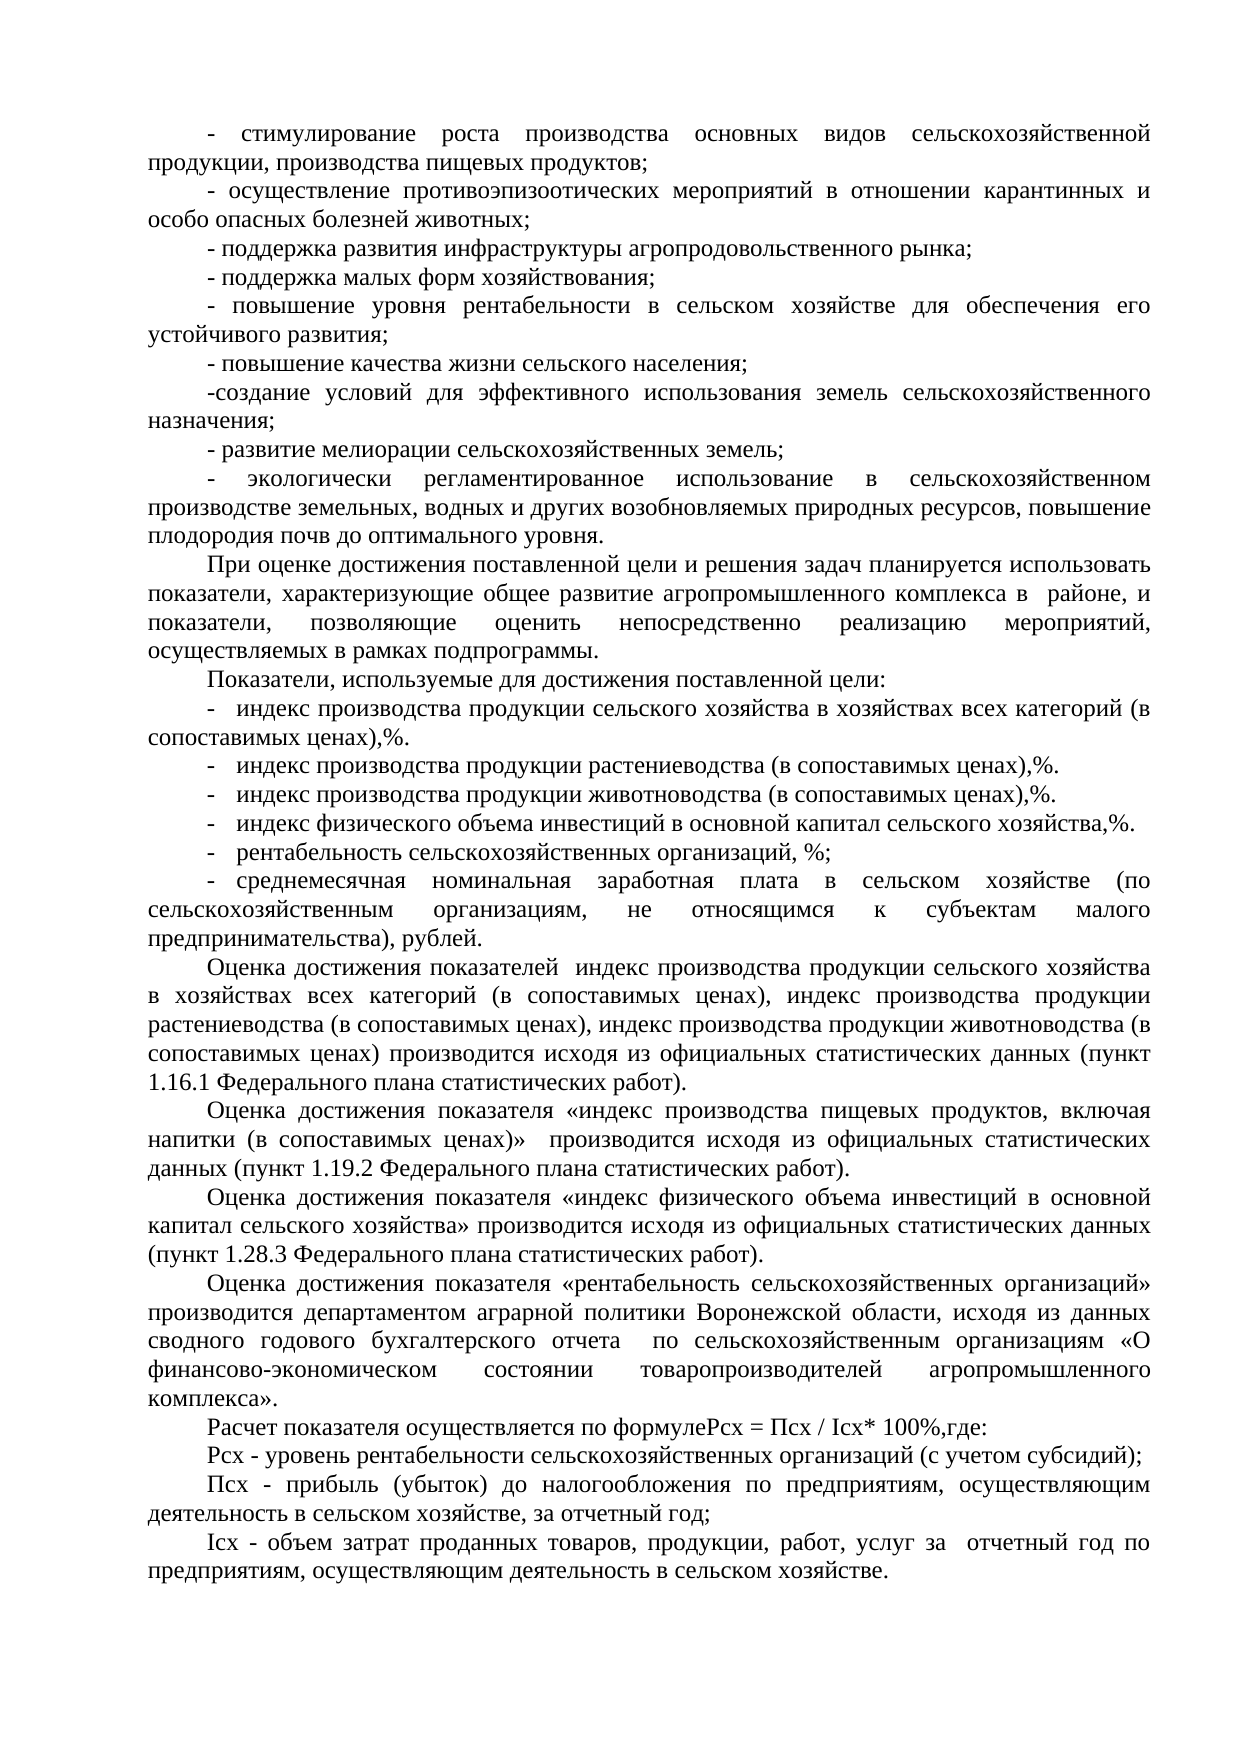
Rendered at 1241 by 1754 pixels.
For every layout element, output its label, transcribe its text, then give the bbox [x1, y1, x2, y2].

text - поддержка развития инфраструктуры агропродовольственного рынка; [148, 233, 1152, 262]
text Оценка достижения показателя «индекс производства пищевых продуктов, включая напитки (в сопоставимых ценах)» производится исходя из официальных статистических данных (пункт 1.19.2 Федерального плана статистических работ). [148, 1096, 1152, 1182]
list среднемесячная номинальная заработная плата в сельском хозяйстве (по сельскохозяйственным организациям, не относящимся к субъектам малого предпринимательства), рублей. [148, 866, 1152, 952]
text - развитие мелиорации сельскохозяйственных земель; [148, 434, 1152, 463]
list рентабельность сельскохозяйственных организаций, %; [148, 837, 1152, 866]
list индекс физического объема инвестиций в основной капитал сельского хозяйства,%. [148, 808, 1152, 837]
text - стимулирование роста производства основных видов сельскохозяйственной продукции, производства пищевых продуктов; [148, 118, 1152, 176]
text Расчет показателя осуществляется по формулеРсх = Псх / Iсх* 100%,где: [148, 1412, 1152, 1441]
text - поддержка малых форм хозяйствования; [148, 262, 1152, 291]
text Рсх - уровень рентабельности сельскохозяйственных организаций (с учетом субсидий); [148, 1441, 1152, 1469]
text -создание условий для эффективного использования земель сельскохозяйственного назначения; [148, 377, 1152, 434]
text Оценка достижения показателей индекс производства продукции сельского хозяйства в хозяйствах всех категорий (в сопоставимых ценах), индекс производства продукции растениеводства (в сопоставимых ценах), индекс производства продукции животноводства (в сопоставимых ценах) производится исходя из официальных статистических данных (пункт 1.16.1 Федерального плана статистических работ). [148, 952, 1152, 1096]
text - повышение уровня рентабельности в сельском хозяйстве для обеспечения его устойчивого развития; [148, 291, 1152, 348]
text Оценка достижения показателя «рентабельность сельскохозяйственных организаций» производится департаментом аграрной политики Воронежской области, исходя из данных сводного годового бухгалтерского отчета по сельскохозяйственным организациям «О финансово-экономическом состоянии товаропроизводителей агропромышленного комплекса». [148, 1268, 1152, 1412]
text Псх - прибыль (убыток) до налогообложения по предприятиям, осуществляющим деятельность в сельском хозяйстве, за отчетный год; [148, 1469, 1152, 1527]
text Iсх - объем затрат проданных товаров, продукции, работ, услуг за отчетный год по предприятиям, осуществляющим деятельность в сельском хозяйстве. [148, 1527, 1152, 1584]
list индекс производства продукции сельского хозяйства в хозяйствах всех категорий (в сопоставимых ценах),%. [148, 693, 1152, 751]
list индекс производства продукции животноводства (в сопоставимых ценах),%. [148, 779, 1152, 808]
text При оценке достижения поставленной цели и решения задач планируется использовать показатели, характеризующие общее развитие агропромышленного комплекса в районе, и показатели, позволяющие оценить непосредственно реализацию мероприятий, осуществляемых в рамках подпрограммы. [148, 549, 1152, 664]
text Показатели, используемые для достижения поставленной цели: [148, 664, 1152, 693]
list индекс производства продукции растениеводства (в сопоставимых ценах),%. [148, 751, 1152, 779]
text - повышение качества жизни сельского населения; [148, 348, 1152, 377]
text - осуществление противоэпизоотических мероприятий в отношении карантинных и особо опасных болезней животных; [148, 176, 1152, 233]
text - экологически регламентированное использование в сельскохозяйственном производстве земельных, водных и других возобновляемых природных ресурсов, повышение плодородия почв до оптимального уровня. [148, 463, 1152, 549]
text Оценка достижения показателя «индекс физического объема инвестиций в основной капитал сельского хозяйства» производится исходя из официальных статистических данных (пункт 1.28.3 Федерального плана статистических работ). [148, 1182, 1152, 1268]
